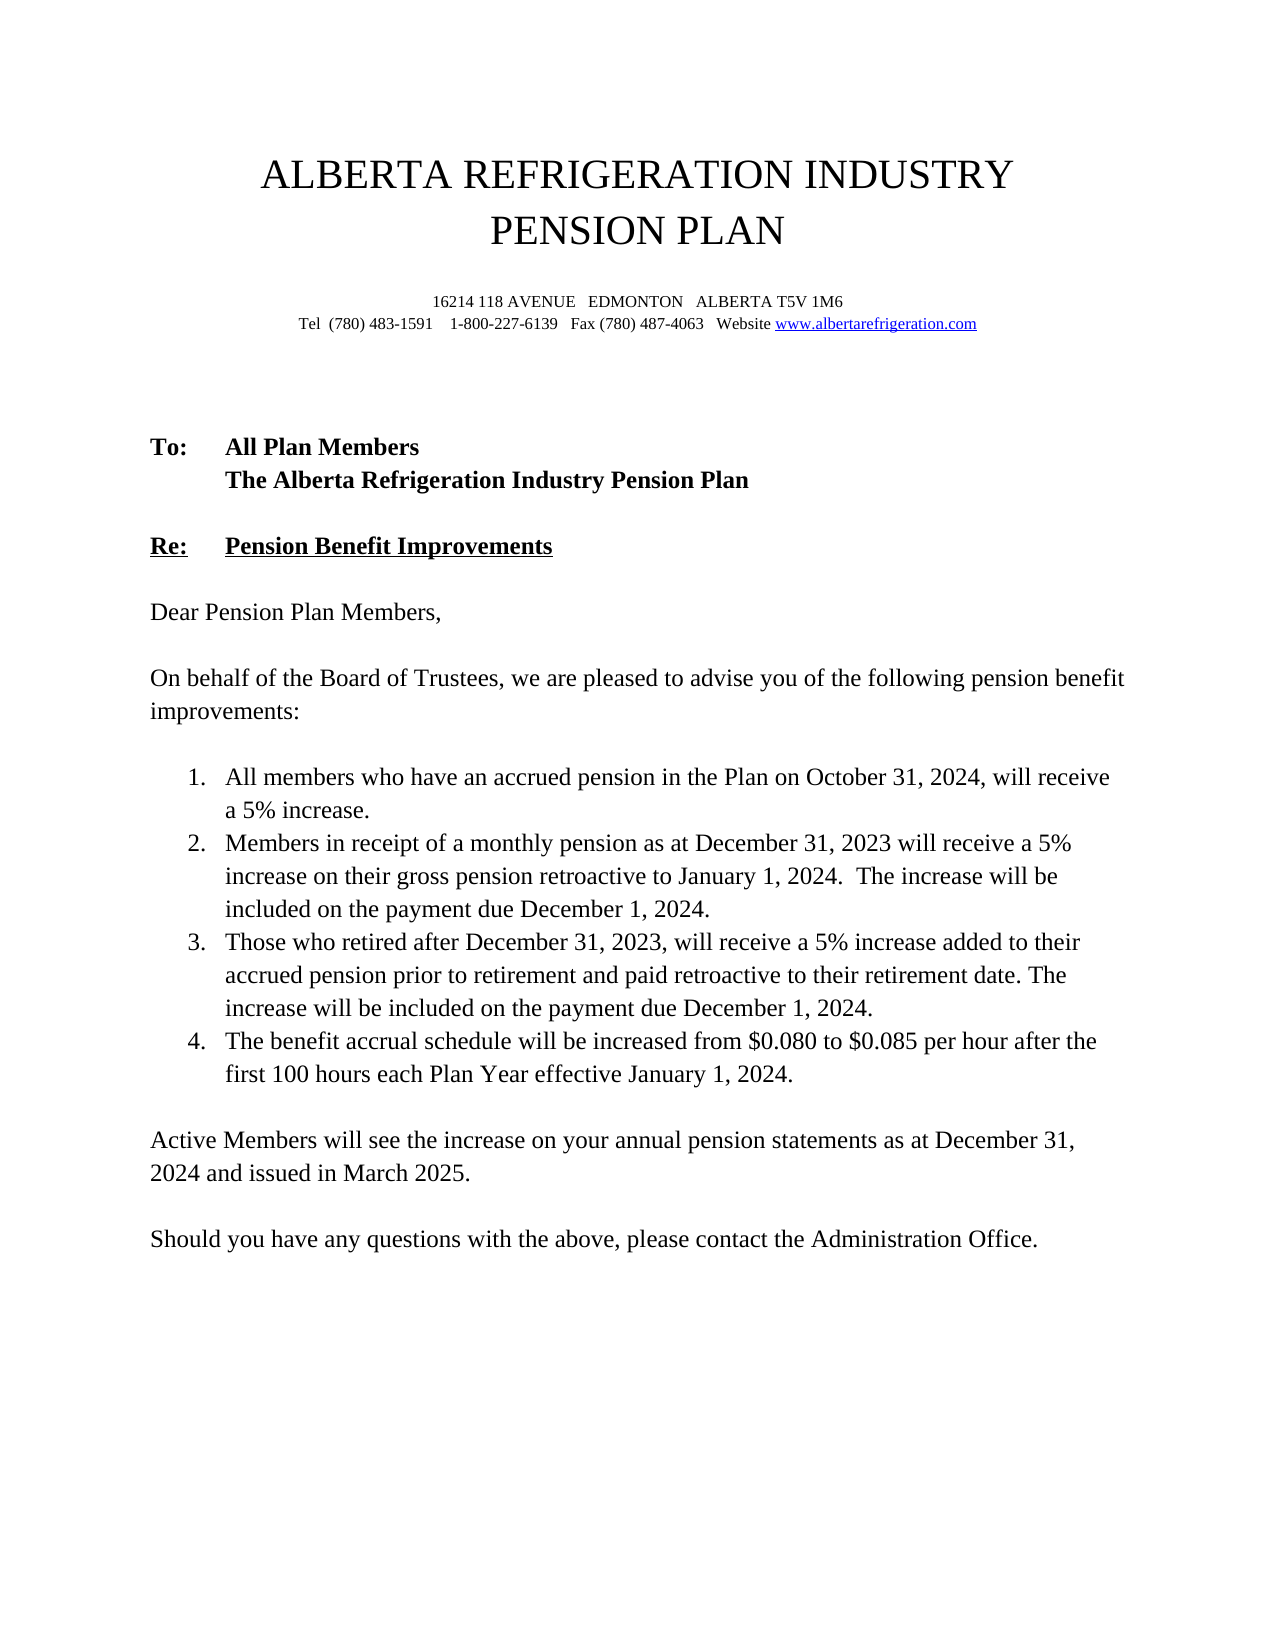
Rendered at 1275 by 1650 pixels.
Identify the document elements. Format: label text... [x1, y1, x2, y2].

list The benefit accrual schedule will be increased from $0.080 to $0.085 per hour after the first 100 hours each Plan Year effective January 1, 2024. [187, 1026, 1125, 1088]
text PENSION PLAN [150, 205, 1125, 253]
text The Alberta Refrigeration Industry Pension Plan [150, 465, 1125, 494]
list Those who retired after December 31, 2023, will receive a 5% increase added to their accrued pension prior to retirement and paid retroactive to their retirement date. The increase will be included on the payment due December 1, 2024. [187, 927, 1125, 1022]
text Dear Pension Plan Members, [150, 597, 1125, 626]
text Re: Pension Benefit Improvements [150, 531, 1125, 560]
list Members in receipt of a monthly pension as at December 31, 2023 will receive a 5% increase on their gross pension retroactive to January 1, 2024. The increase will be included on the payment due December 1, 2024. [187, 828, 1125, 923]
text Tel (780) 483-1591 1-800-227-6139 Fax (780) 487-4063 Website www.albertarefrigeration.com [150, 314, 1125, 333]
text 16214 118 AVENUE EDMONTON ALBERTA T5V 1M6 [150, 292, 1125, 311]
text On behalf of the Board of Trustees, we are pleased to advise you of the following pension benefit improvements: [150, 663, 1125, 725]
list All members who have an accrued pension in the Plan on October 31, 2024, will receive a 5% increase. [187, 762, 1125, 824]
text Should you have any questions with the above, please contact the Administration Office. [150, 1224, 1125, 1253]
text ALBERTA REFRIGERATION INDUSTRY [150, 150, 1125, 198]
text Active Members will see the increase on your annual pension statements as at December 31, 2024 and issued in March 2025. [150, 1125, 1125, 1187]
text To: All Plan Members [150, 432, 1125, 461]
